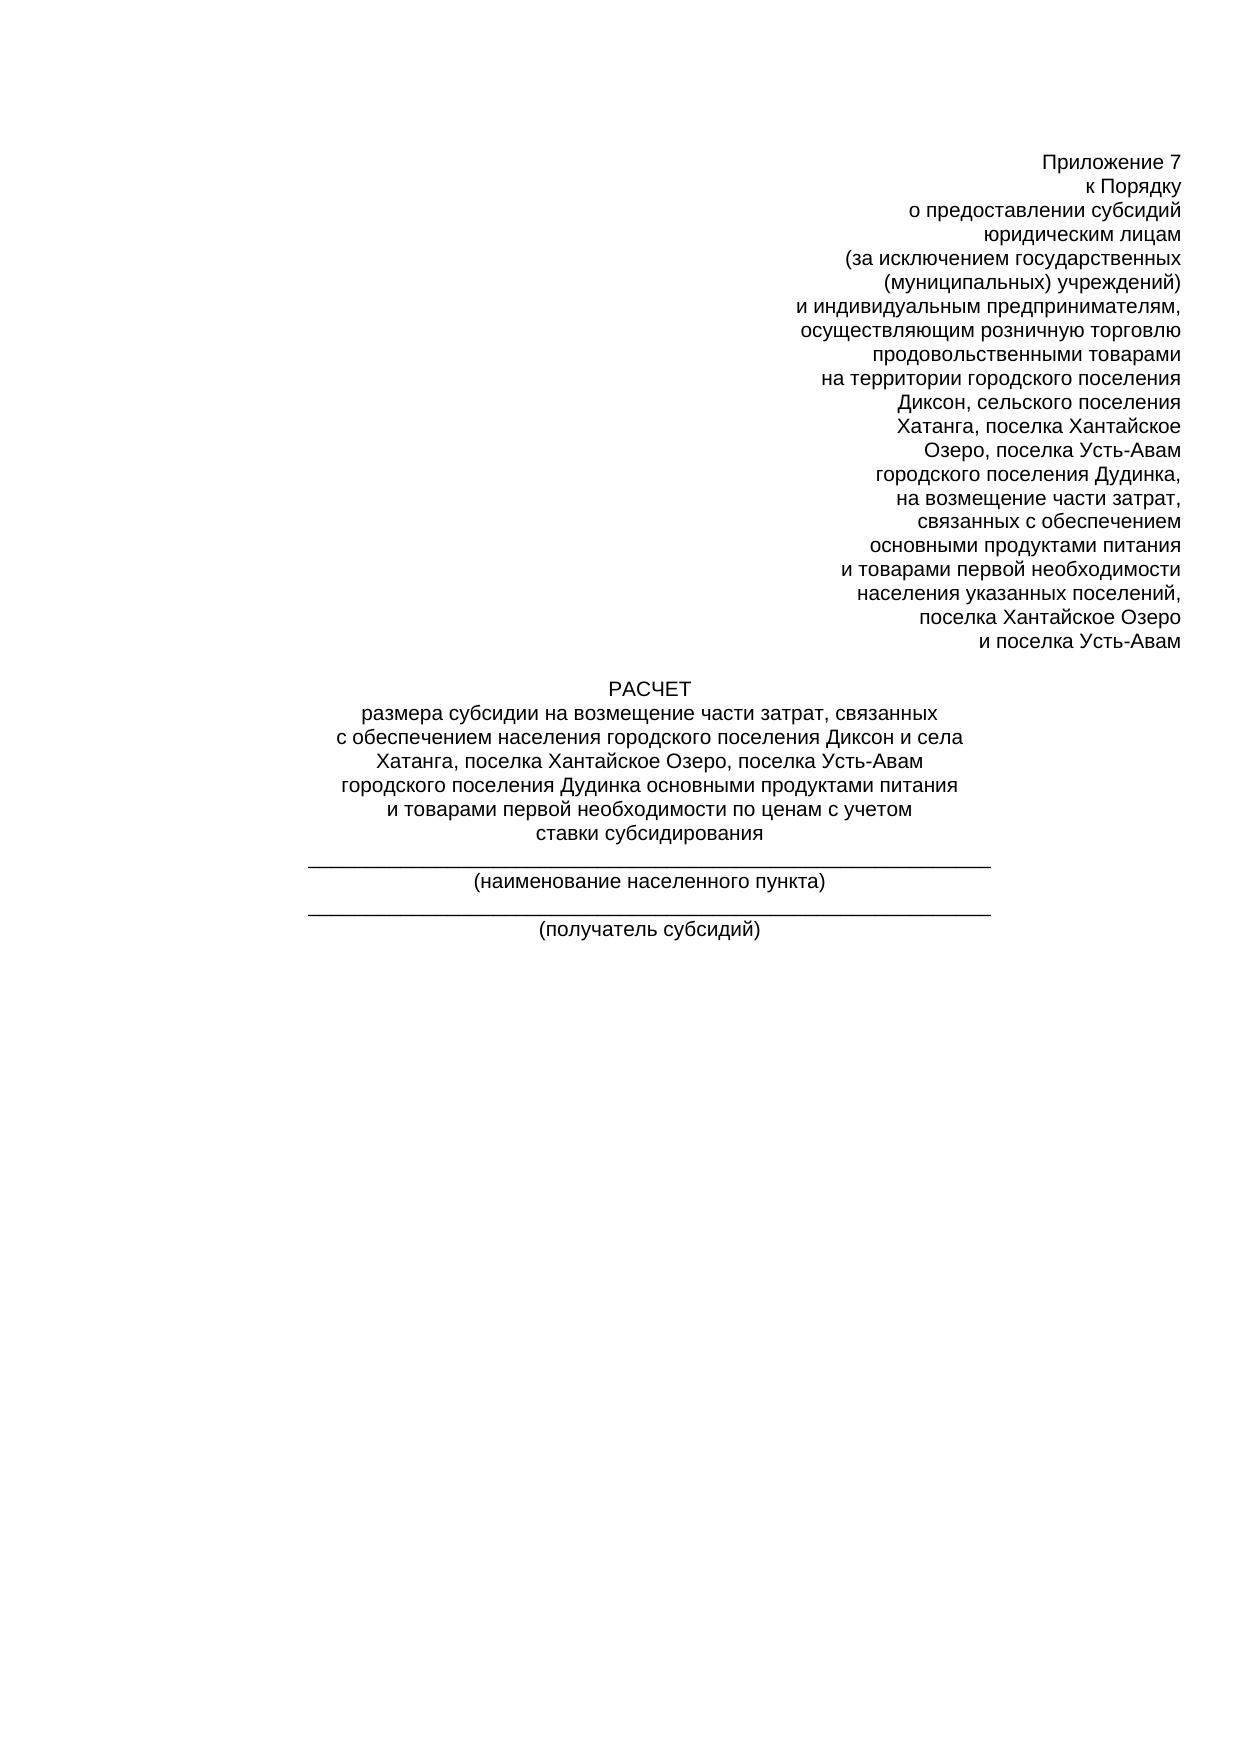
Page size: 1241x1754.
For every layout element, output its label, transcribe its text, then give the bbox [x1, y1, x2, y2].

text связанных с обеспечением [118, 509, 1181, 533]
text РАСЧЕТ [118, 677, 1181, 701]
text и товарами первой необходимости [118, 557, 1181, 581]
text и товарами первой необходимости по ценам с учетом [118, 797, 1181, 821]
text городского поселения Дудинка основными продуктами питания [118, 773, 1181, 797]
text городского поселения Дудинка, [118, 461, 1181, 485]
text на территории городского поселения [118, 366, 1181, 389]
text продовольственными товарами [118, 342, 1181, 366]
text (наименование населенного пункта) [118, 869, 1181, 893]
text Диксон, сельского поселения [118, 389, 1181, 413]
text размера субсидии на возмещение части затрат, связанных [118, 701, 1181, 725]
text Хатанга, поселка Хантайское Озеро, поселка Усть-Авам [118, 749, 1181, 773]
text и индивидуальным предпринимателям, [118, 294, 1181, 318]
text населения указанных поселений, [118, 581, 1181, 605]
text с обеспечением населения городского поселения Диксон и села [118, 725, 1181, 749]
text поселка Хантайское Озеро [118, 605, 1181, 629]
text ставки субсидирования [118, 821, 1181, 845]
text осуществляющим розничную торговлю [118, 318, 1181, 342]
text к Порядку [118, 174, 1181, 198]
text Приложение 7 [118, 150, 1181, 174]
text основными продуктами питания [118, 533, 1181, 557]
text юридическим лицам [118, 222, 1181, 246]
text (получатель субсидий) [118, 917, 1181, 941]
text Озеро, поселка Усть-Авам [118, 437, 1181, 461]
text о предоставлении субсидий [118, 198, 1181, 222]
text Хатанга, поселка Хантайское [118, 413, 1181, 437]
text (за исключением государственных [118, 246, 1181, 270]
text и поселка Усть-Авам [118, 629, 1181, 653]
text на возмещение части затрат, [118, 485, 1181, 509]
text (муниципальных) учреждений) [118, 270, 1181, 294]
text ___________________________________________________________ [118, 845, 1181, 869]
text ___________________________________________________________ [118, 893, 1181, 917]
